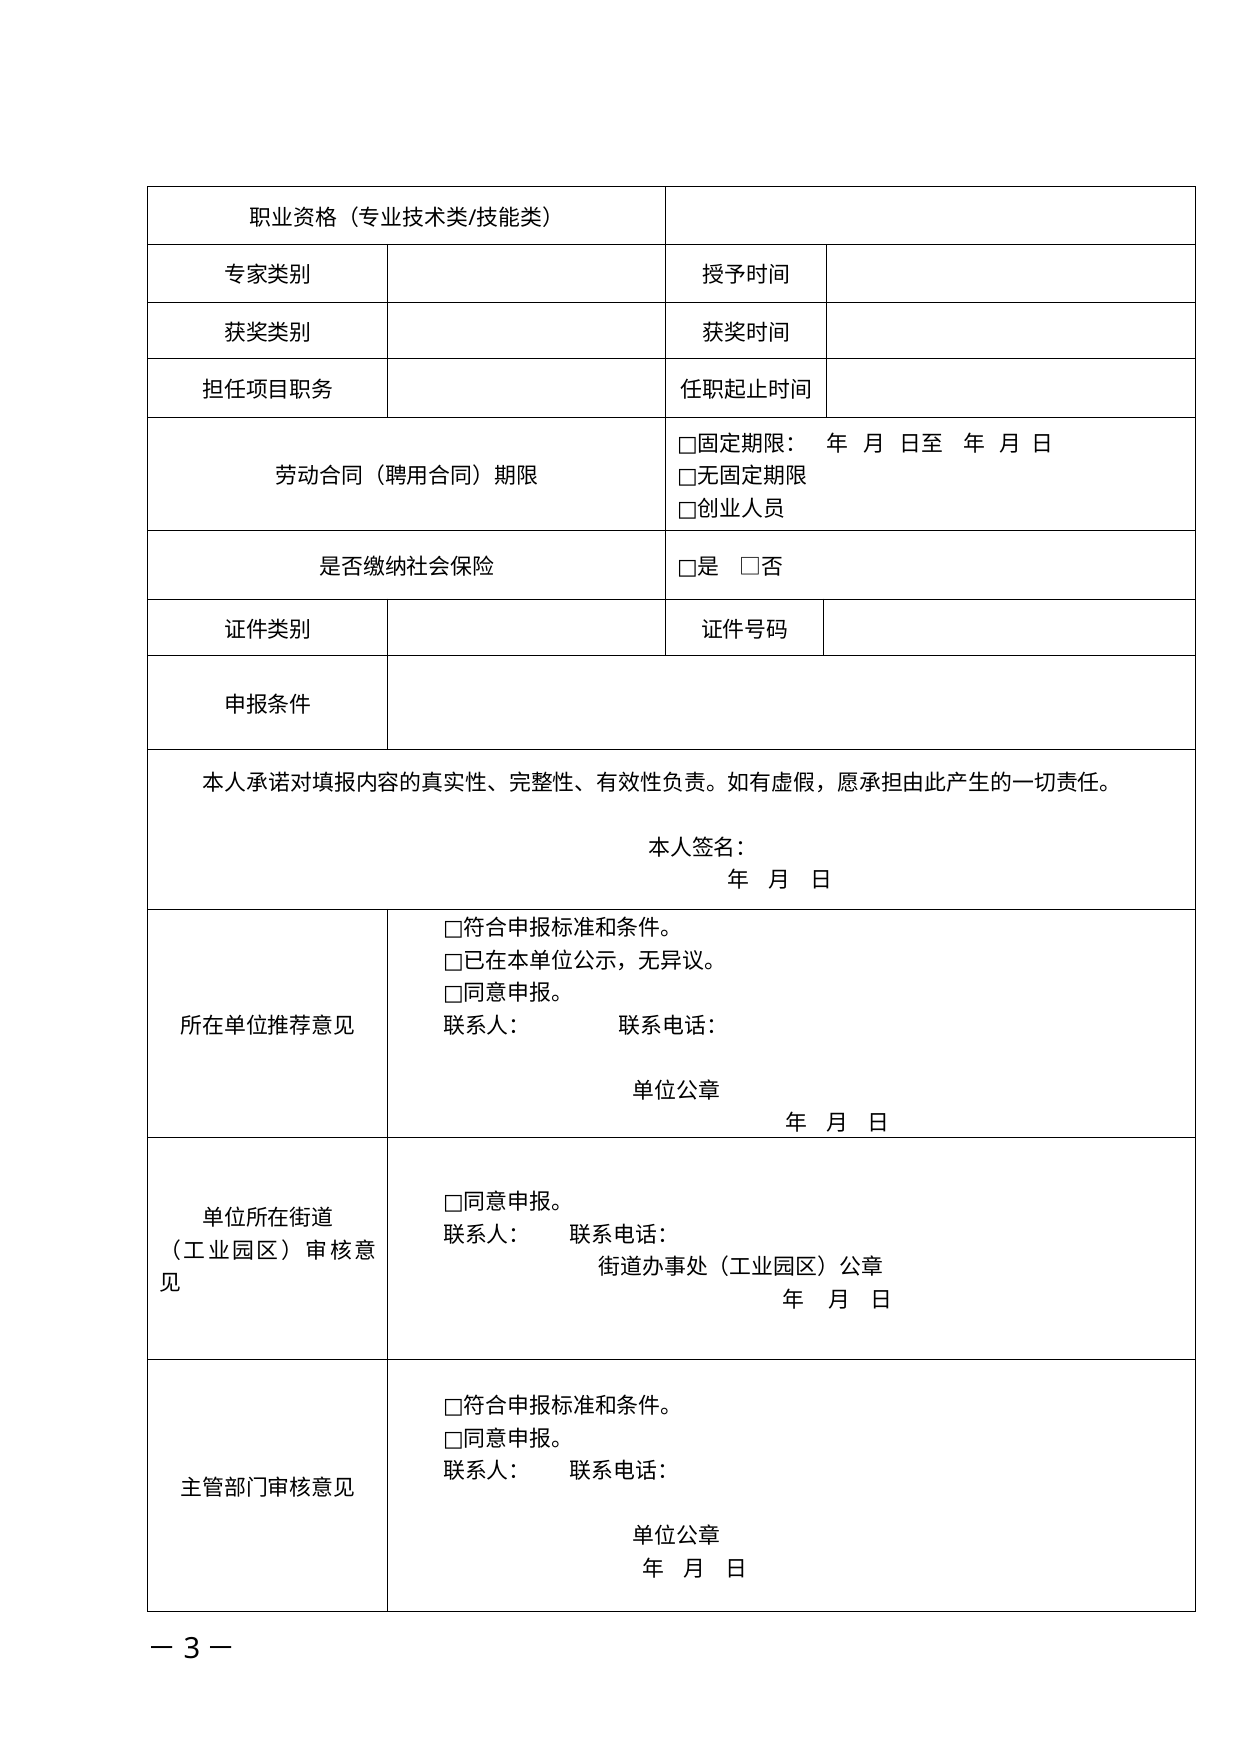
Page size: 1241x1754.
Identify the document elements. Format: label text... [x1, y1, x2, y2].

table_cell □是 □否 [666, 531, 1195, 598]
table_cell 本人承诺对填报内容的真实性、完整性、有效性负责。如有虚假，愿承担由此产生的一切责任。 本人签名： 年 月 日 [148, 750, 1195, 909]
table_cell 申报条件 [148, 656, 387, 749]
table_cell [666, 187, 1195, 244]
table_cell □符合申报标准和条件。 □同意申报。 联系人： 联系电话： 单位公章 年 月 日 [388, 1360, 1195, 1611]
table_cell 证件号码 [666, 600, 823, 655]
table_cell 担任项目职务 [148, 359, 387, 417]
table_cell 主管部门审核意见 [148, 1360, 387, 1611]
table_cell [388, 600, 665, 655]
table_cell □同意申报。 联系人： 联系电话： 街道办事处（工业园区）公章 年 月 日 [388, 1138, 1195, 1359]
table_cell 任职起止时间 [666, 359, 826, 417]
table_cell 获奖时间 [666, 303, 826, 358]
table_cell 是否缴纳社会保险 [148, 531, 665, 598]
table_cell 职业资格（专业技术类/技能类） [148, 187, 665, 244]
table_cell 单位所在街道 （工业园区）审核意见 [148, 1138, 387, 1359]
table_cell [388, 303, 665, 358]
table_cell [824, 600, 1195, 655]
table_cell 授予时间 [666, 245, 826, 302]
table_cell [388, 359, 665, 417]
table_cell [827, 359, 1195, 417]
table_cell □符合申报标准和条件。 □已在本单位公示，无异议。 □同意申报。 联系人： 联系电话： 单位公章 年 月 日 [388, 910, 1195, 1137]
table_cell [388, 656, 1195, 749]
table_cell [827, 303, 1195, 358]
table_cell □固定期限： 年 月 日至 年 月 日 □无固定期限 □创业人员 [666, 418, 1195, 530]
table_cell 所在单位推荐意见 [148, 910, 387, 1137]
table_cell 劳动合同（聘用合同）期限 [148, 418, 665, 530]
table_cell [388, 245, 665, 302]
table_cell 专家类别 [148, 245, 387, 302]
table_cell 获奖类别 [148, 303, 387, 358]
table_cell 证件类别 [148, 600, 387, 655]
table_cell [827, 245, 1195, 302]
